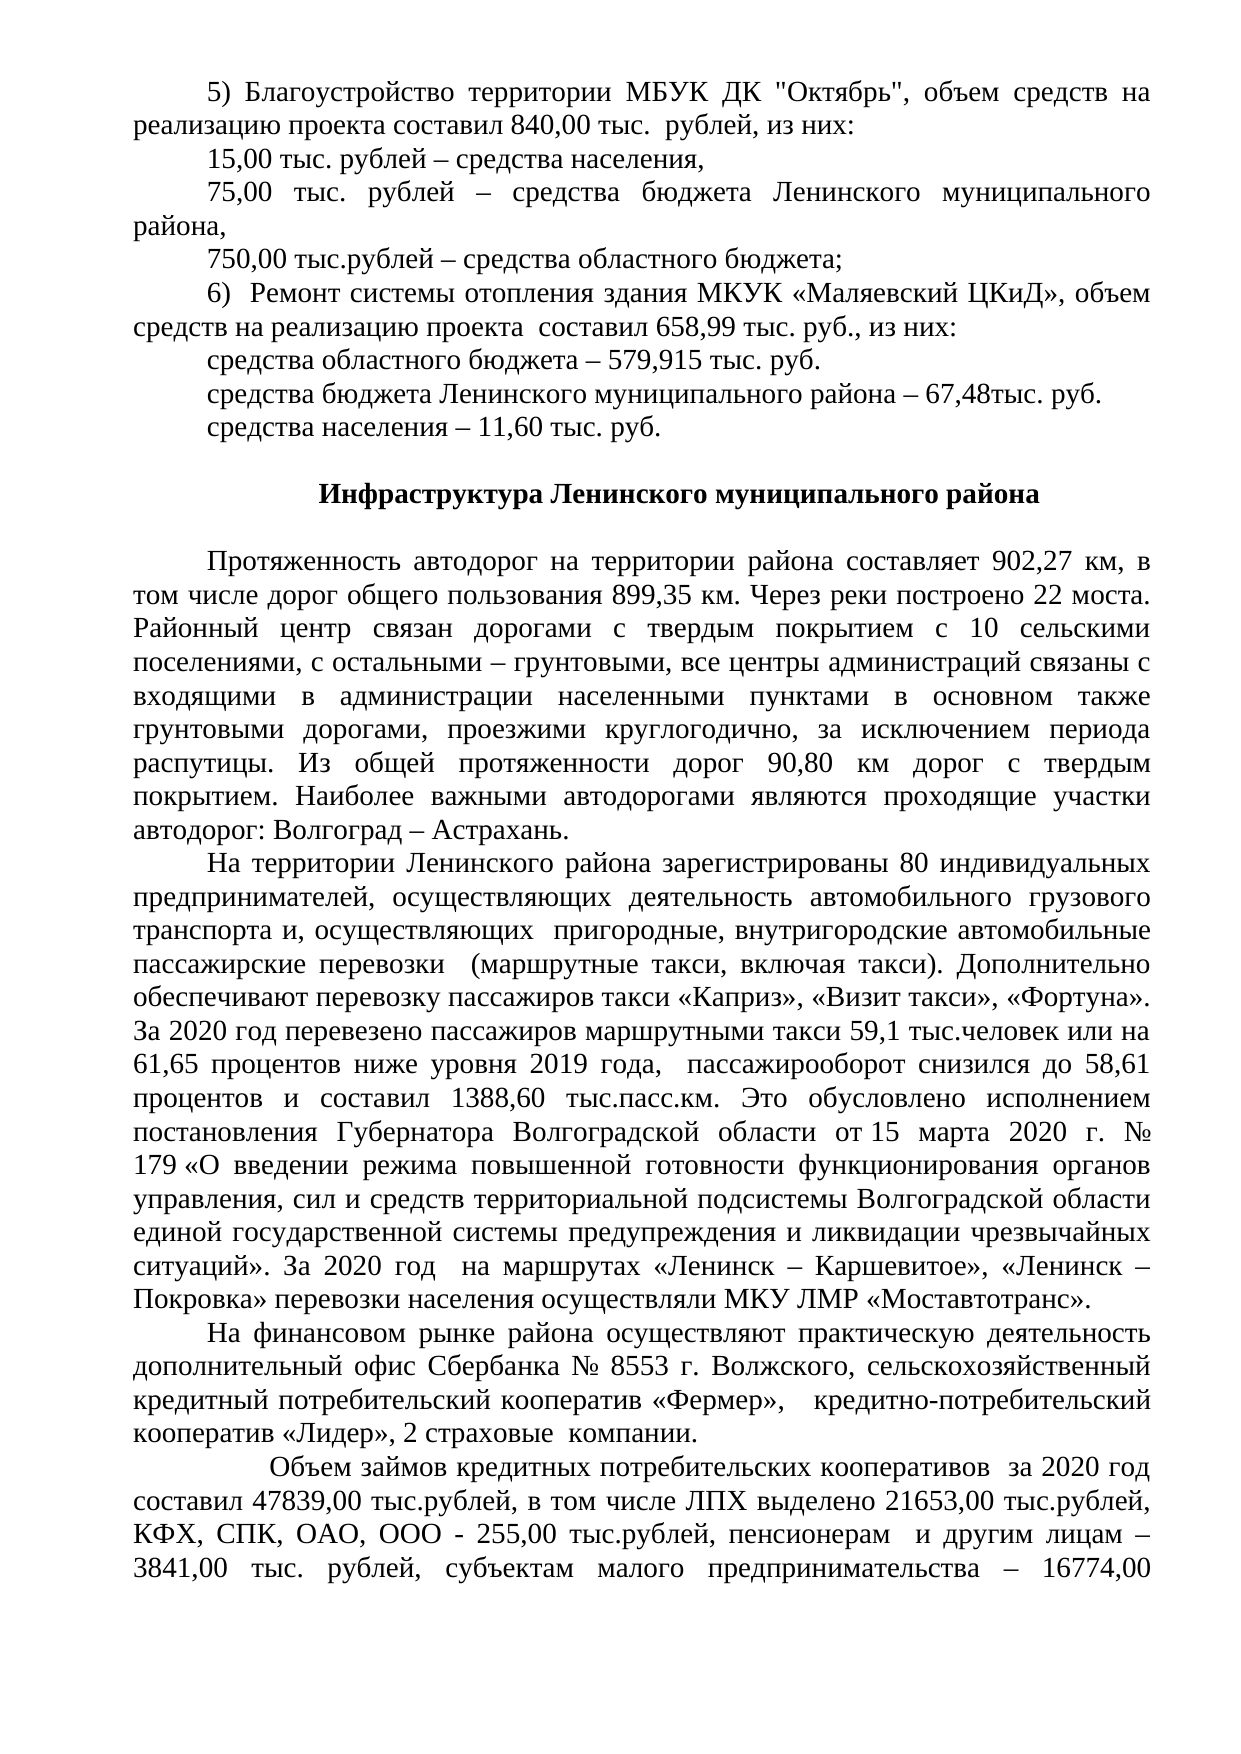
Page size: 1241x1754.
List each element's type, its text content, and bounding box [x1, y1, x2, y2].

text Протяженность автодорог на территории района составляет 902,27 км, в том числе дорог общего пользования 899,35 км. Через реки построено 22 моста. Районный центр связан дорогами с твердым покрытием с 10 сельскими поселениями, с остальными – грунтовыми, все центры администраций связаны с входящими в администрации населенными пунктами в основном также грунтовыми дорогами, проезжими круглогодично, за исключением периода распутицы. Из общей протяженности дорог 90,80 км дорог с твердым покрытием. Наиболее важными автодорогами являются проходящие участки автодорог: Волгоград – Астрахань. [133, 543, 1152, 845]
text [133, 1449, 1152, 1583]
text 15,00 тыс. рублей – средства населения, [133, 141, 1152, 174]
text 75,00 тыс. рублей – средства бюджета Ленинского муниципального района, [133, 174, 1152, 242]
text Инфраструктура Ленинского муниципального района [133, 476, 1152, 510]
text На финансовом рынке района осуществляют практическую деятельность дополнительный офис Сбербанка № . Волжского, сельскохозяйственный кредитный потребительский кооператив «Фермер», кредитно-потребительский кооператив «Лидер», 2 страховые компании. [133, 1315, 1152, 1449]
text На территории Ленинского района зарегистрированы 80 индивидуальных предпринимателей, осуществляющих деятельность автомобильного грузового транспорта и, осуществляющих пригородные, внутригородские автомобильные пассажирские перевозки (маршрутные такси, включая такси). Дополнительно обеспечивают перевозку пассажиров такси «Каприз», «Визит такси», «Фортуна». За 2020 год перевезено пассажиров маршрутными такси 59,1 тыс.человек или на 61,65 процентов ниже уровня 2019 года, пассажирооборот снизился до 58,61 процентов и составил 1388,60 тыс.пасс.км. Это обусловлено исполнением постановления Губернатора Волгоградской области от 15 марта 2020 г. № 179 «О введении режима повышенной готовности функционирования органов управления, сил и средств территориальной подсистемы Волгоградской области единой государственной системы предупреждения и ликвидации чрезвычайных ситуаций». За 2020 год на маршрутах «Ленинск – Каршевитое», «Ленинск – Покровка» перевозки населения осуществляли МКУ ЛМР «Моставтотранс». [133, 845, 1152, 1315]
text 750,00 тыс.рублей – средства областного бюджета; [133, 242, 1152, 275]
text 5) Благоустройство территории МБУК ДК "Октябрь", объем средств на реализацию проекта составил 840,00 тыс. рублей, из них: [133, 74, 1152, 141]
text 6) Ремонт системы отопления здания МКУК «Маляевский ЦКиД», объем средств на реализацию проекта составил 658,99 тыс. руб., из них: [133, 275, 1152, 342]
text средства населения – 11,60 тыс. руб. [133, 409, 1152, 443]
text средства бюджета Ленинского муниципального района – 67,48тыс. руб. [133, 376, 1152, 409]
text средства областного бюджета – 579,915 тыс. руб. [133, 342, 1152, 376]
